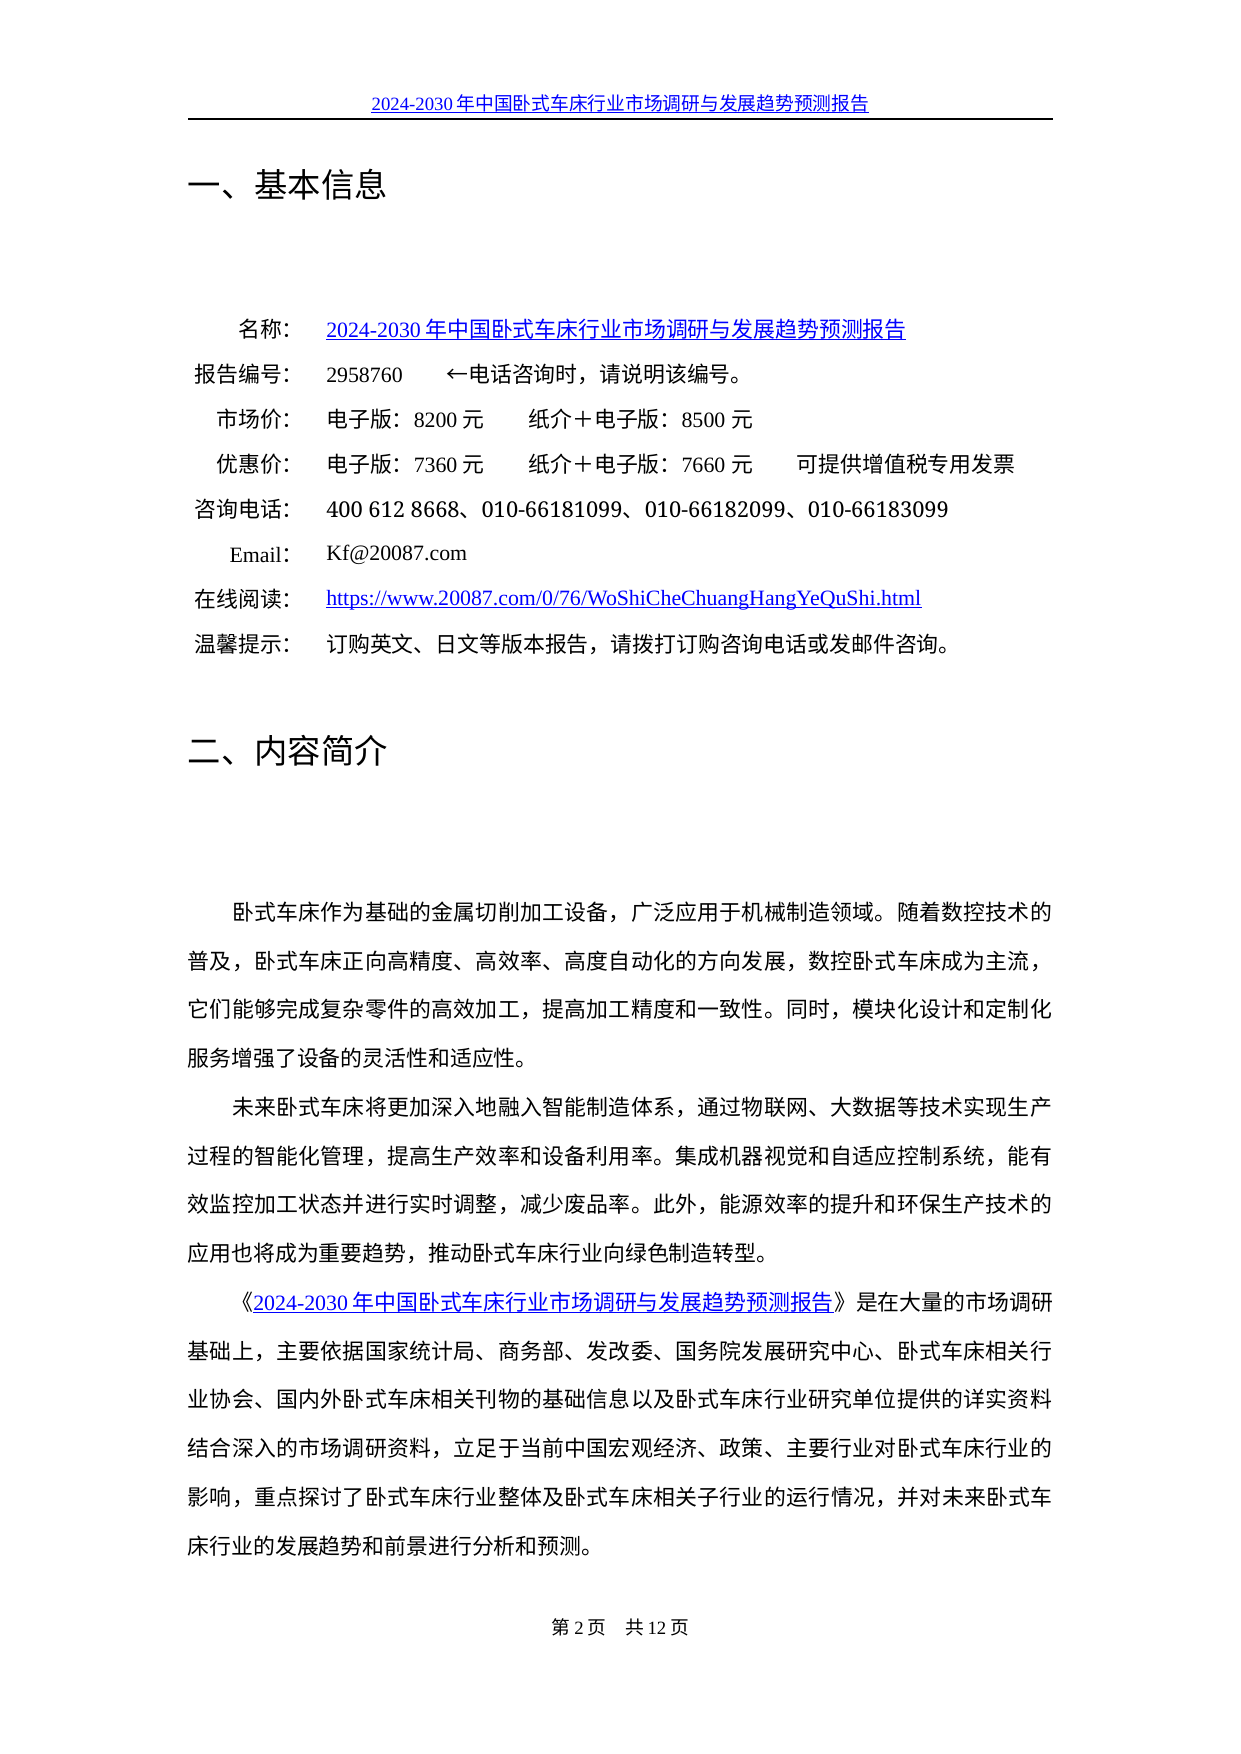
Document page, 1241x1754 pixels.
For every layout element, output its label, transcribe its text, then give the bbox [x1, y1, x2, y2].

title 二、内容简介 [187, 717, 1053, 782]
table_cell 报告编号： [167, 357, 315, 402]
table_cell 电子版：8200 元 纸介＋电子版：8500 元 [315, 402, 1073, 447]
table_cell 市场价： [167, 402, 315, 447]
table_header 名称： [167, 312, 315, 357]
table_cell 温馨提示： [167, 627, 315, 672]
table_cell Kf@20087.com [315, 537, 1073, 582]
table_cell 订购英文、日文等版本报告，请拨打订购咨询电话或发邮件咨询。 [315, 627, 1073, 672]
title 一、基本信息 [187, 150, 1053, 215]
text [187, 894, 1053, 1561]
table_cell 电子版：7360 元 纸介＋电子版：7660 元 可提供增值税专用发票 [315, 447, 1073, 492]
table_cell 咨询电话： [167, 492, 315, 537]
table_header 2024-2030年中国卧式车床行业市场调研与发展趋势预测报告 [315, 312, 1073, 357]
table_cell [315, 582, 1073, 627]
table_cell 400 612 8668、010-66181099、010-66182099、010-66183099 [315, 492, 1073, 537]
table_cell 在线阅读： [167, 582, 315, 627]
table_cell 优惠价： [167, 447, 315, 492]
table_cell 2958760 ←电话咨询时，请说明该编号。 [315, 357, 1073, 402]
table_cell Email： [167, 537, 315, 582]
